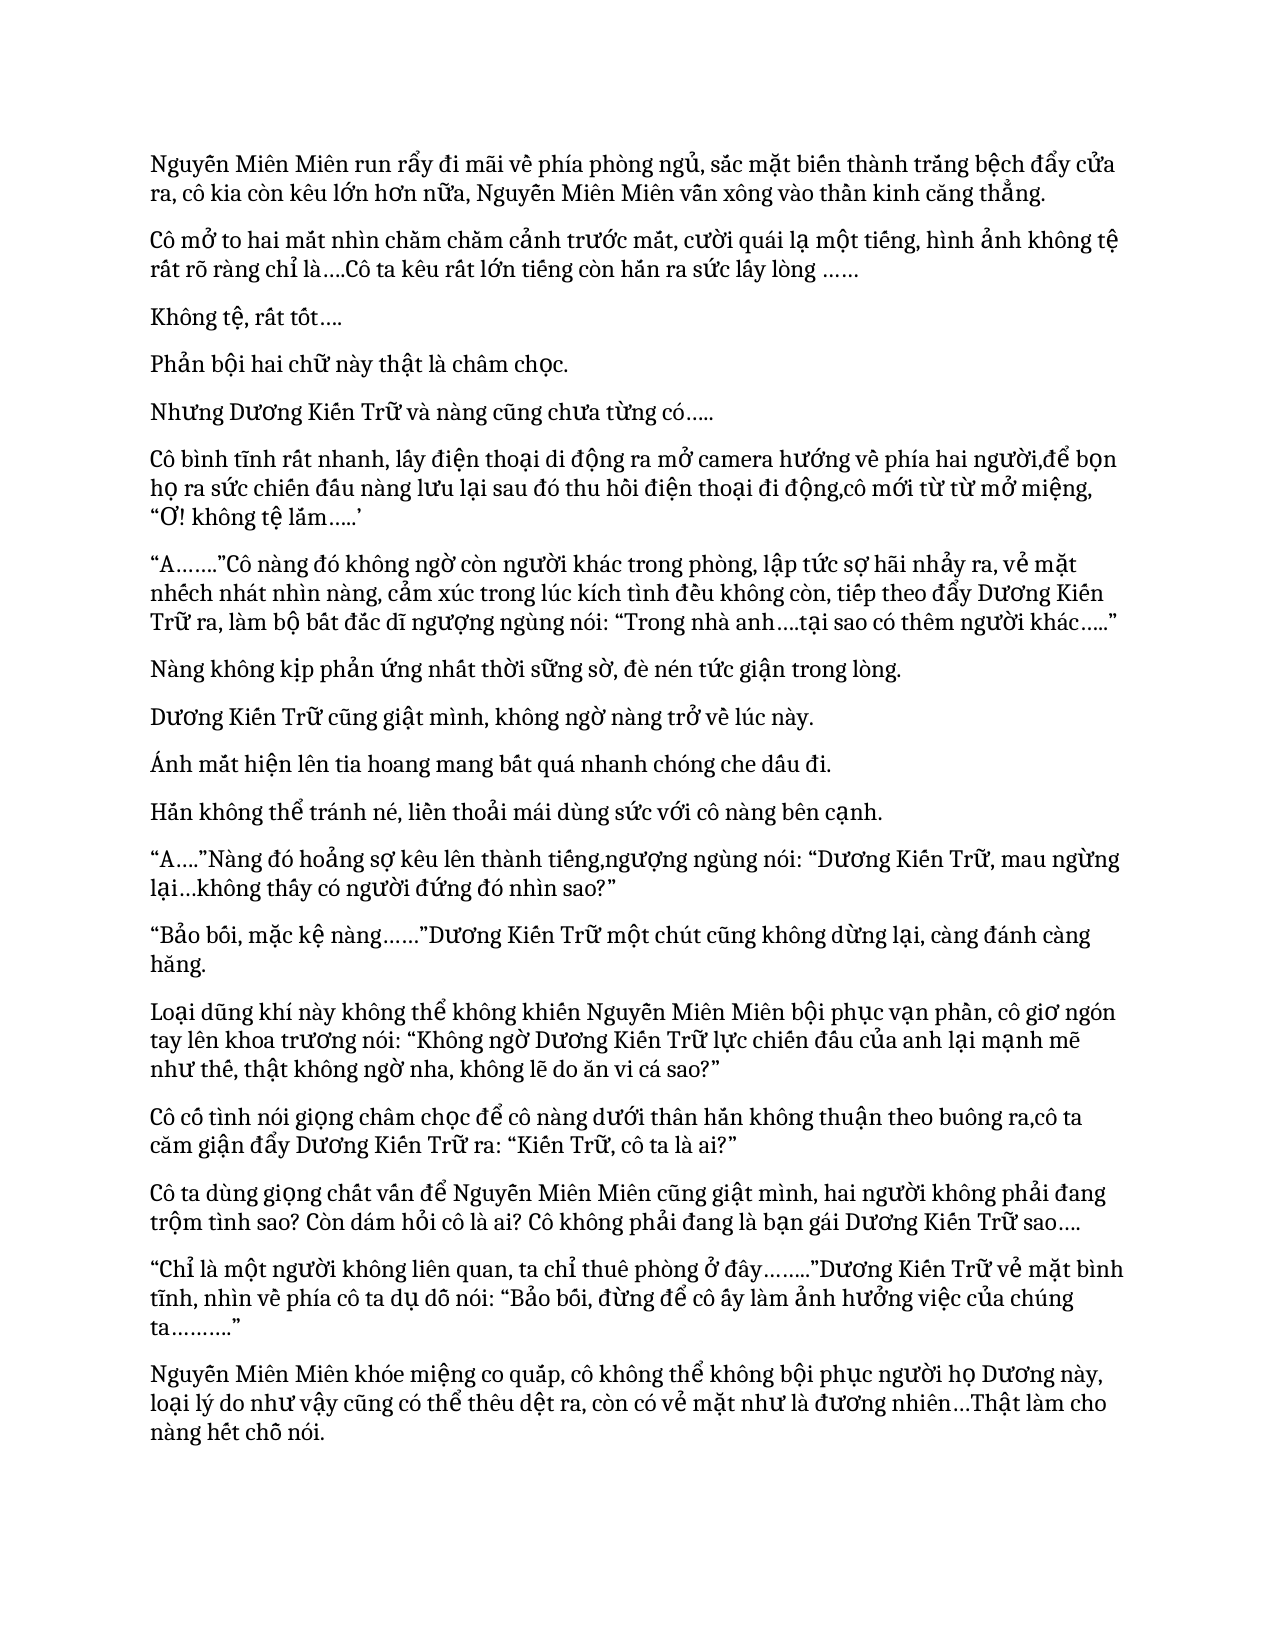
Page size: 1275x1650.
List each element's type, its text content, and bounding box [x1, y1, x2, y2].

text “Chỉ là một người không liên quan, ta chỉ thuê phòng ở đây……..”Dương Kiến Trữ vẻ mặt bình tĩnh, nhìn về phía cô ta dụ dỗ nói: “Bảo bối, đừng để cô ấy làm ảnh hưởng việc của chúng ta……….” [150, 1255, 1125, 1341]
text Dương Kiến Trữ cũng giật mình, không ngờ nàng trở về lúc này. [150, 702, 1125, 731]
text Phản bội hai chữ này thật là châm chọc. [150, 350, 1125, 379]
text Cô cố tình nói giọng châm chọc để cô nàng dưới thân hắn không thuận theo buông ra,cô ta căm giận đẩy Dương Kiến Trữ ra: “Kiến Trữ, cô ta là ai?” [150, 1102, 1125, 1160]
text “A…….”Cô nàng đó không ngờ còn người khác trong phòng, lập tức sợ hãi nhảy ra, vẻ mặt nhếch nhát nhìn nàng, cảm xúc trong lúc kích tình đều không còn, tiếp theo đẩy Dương Kiến Trữ ra, làm bộ bất đắc dĩ ngượng ngùng nói: “Trong nhà anh….tại sao có thêm người khác…..” [150, 550, 1125, 636]
text Cô mở to hai mắt nhìn chằm chằm cảnh trước mắt, cười quái lạ một tiếng, hình ảnh không tệ rất rõ ràng chỉ là….Cô ta kêu rất lớn tiếng còn hắn ra sức lấy lòng …… [150, 226, 1125, 284]
text Nguyễn Miên Miên run rẩy đi mãi về phía phòng ngủ, sắc mặt biến thành trắng bệch đẩy cửa ra, cô kia còn kêu lớn hơn nữa, Nguyễn Miên Miên vẫn xông vào thần kinh căng thẳng. [150, 150, 1125, 207]
text Nhưng Dương Kiến Trữ và nàng cũng chưa từng có….. [150, 397, 1125, 426]
text “Bảo bối, mặc kệ nàng……”Dương Kiến Trữ một chút cũng không dừng lại, càng đánh càng hăng. [150, 921, 1125, 979]
text Hắn không thể tránh né, liền thoải mái dùng sức với cô nàng bên cạnh. [150, 797, 1125, 826]
text Cô ta dùng giọng chất vấn để Nguyễn Miên Miên cũng giật mình, hai người không phải đang trộm tình sao? Còn dám hỏi cô là ai? Cô không phải đang là bạn gái Dương Kiến Trữ sao…. [150, 1179, 1125, 1236]
text Không tệ, rất tốt…. [150, 302, 1125, 331]
text Loại dũng khí này không thể không khiến Nguyễn Miên Miên bội phục vạn phần, cô giơ ngón tay lên khoa trương nói: “Không ngờ Dương Kiến Trữ lực chiến đấu của anh lại mạnh mẽ như thế, thật không ngờ nha, không lẽ do ăn vi cá sao?” [150, 997, 1125, 1084]
text Cô bình tĩnh rất nhanh, lấy điện thoại di động ra mở camera hướng về phía hai người,để bọn họ ra sức chiến đấu nàng lưu lại sau đó thu hồi điện thoại đi động,cô mới từ từ mở miệng, “Ơ! không tệ lắm…..’ [150, 445, 1125, 531]
text Nguyễn Miên Miên khóe miệng co quắp, cô không thể không bội phục người họ Dương này, loại lý do như vậy cũng có thể thêu dệt ra, còn có vẻ mặt như là đương nhiên…Thật làm cho nàng hết chỗ nói. [150, 1360, 1125, 1446]
text “A….”Nàng đó hoảng sợ kêu lên thành tiếng,ngượng ngùng nói: “Dương Kiến Trữ, mau ngừng lại…không thấy có người đứng đó nhìn sao?” [150, 845, 1125, 902]
text Ánh mắt hiện lên tia hoang mang bất quá nhanh chóng che dấu đi. [150, 750, 1125, 779]
text Nàng không kịp phản ứng nhất thời sững sờ, đè nén tức giận trong lòng. [150, 655, 1125, 684]
